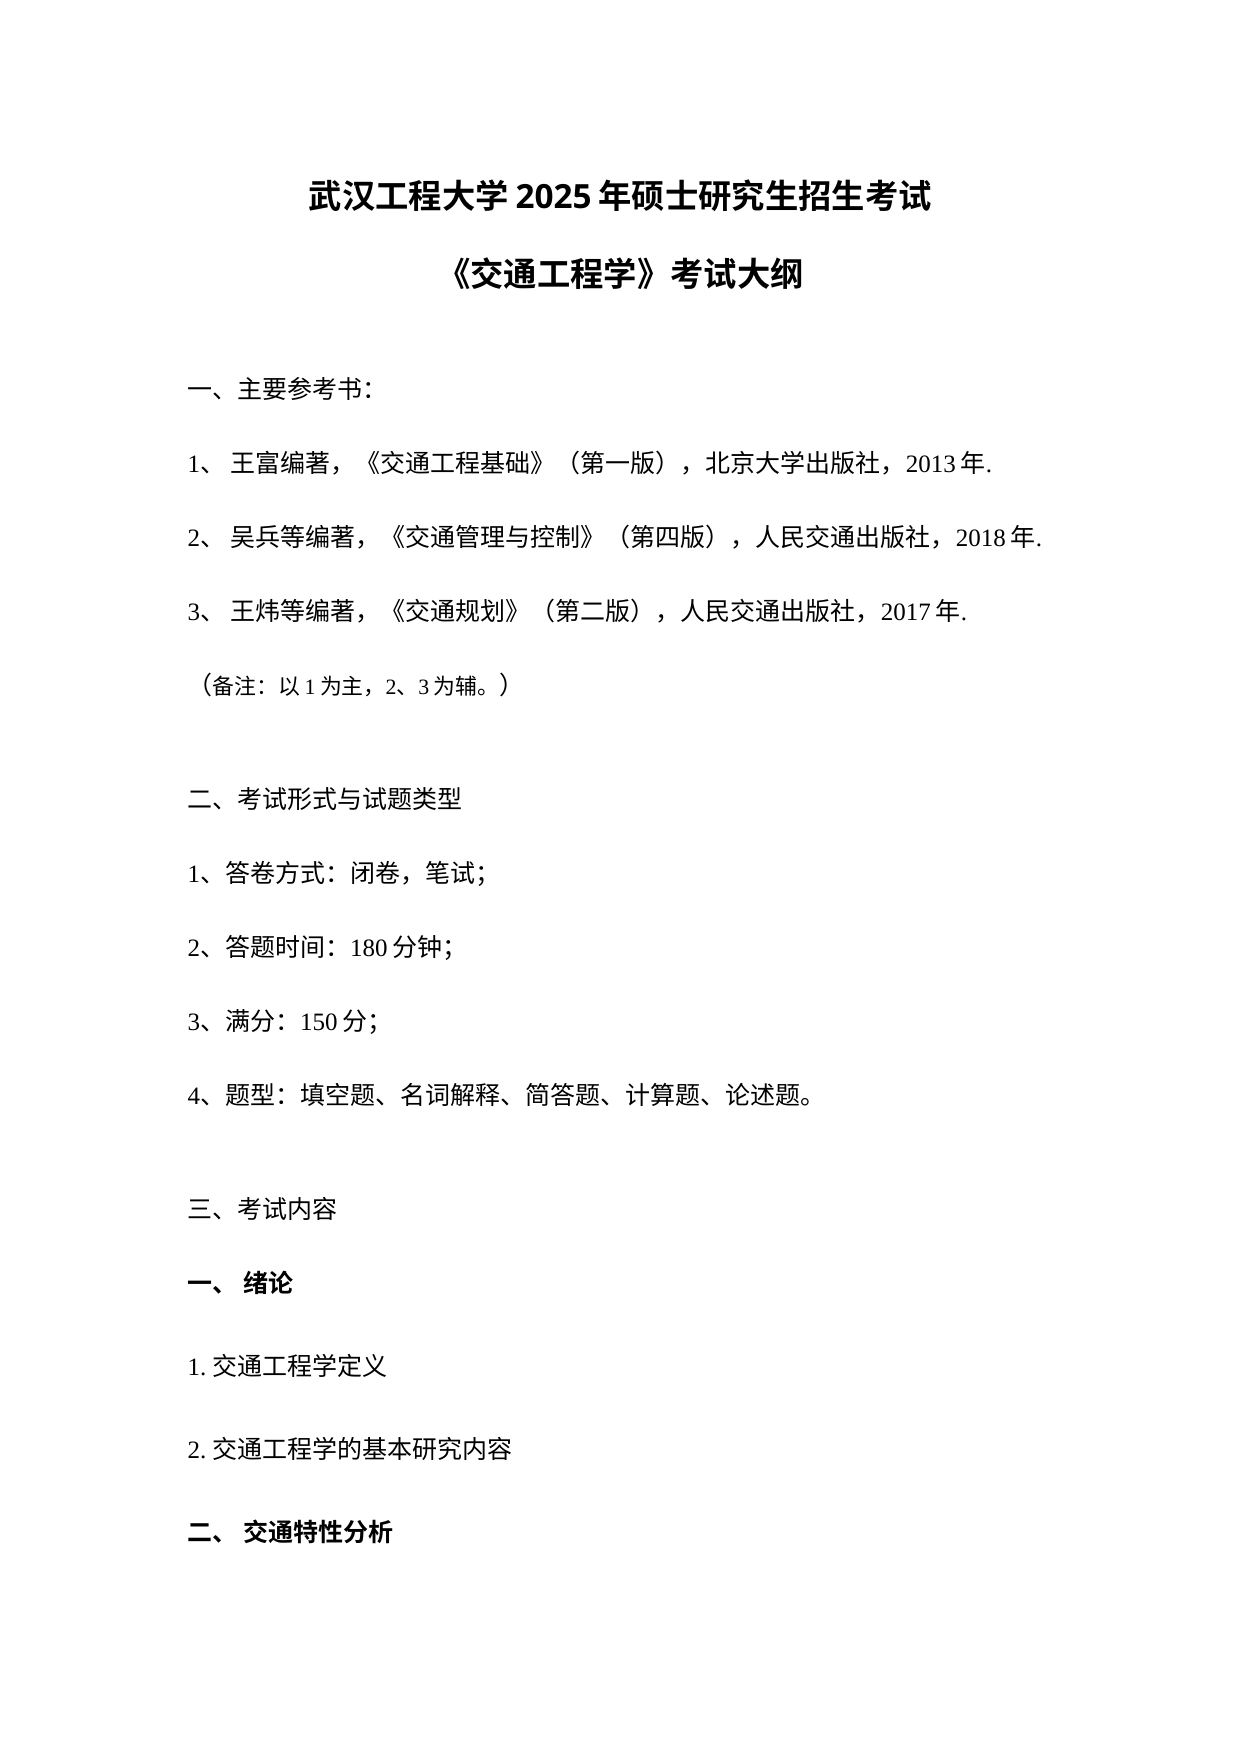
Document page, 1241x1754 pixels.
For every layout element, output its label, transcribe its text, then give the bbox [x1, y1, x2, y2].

text 1、 王富编著，《交通工程基础》（第一版），北京大学出版社，2013年. [187, 429, 1053, 494]
text 一、 绪论 [187, 1249, 1053, 1314]
text 1. 交通工程学定义 [187, 1332, 1053, 1397]
text 二、 交通特性分析 [187, 1498, 1053, 1563]
text 一、主要参考书： [187, 355, 1053, 420]
text 3、满分：150分； [187, 987, 1053, 1052]
text 1、答卷方式：闭卷，笔试； [187, 839, 1053, 904]
text 三、考试内容 [187, 1175, 1053, 1240]
text 2、答题时间：180分钟； [187, 913, 1053, 978]
text 4、题型：填空题、名词解释、简答题、计算题、论述题。 [187, 1061, 1053, 1126]
text （备注：以1为主，2、3为辅。） [187, 651, 1053, 716]
text 二、考试形式与试题类型 [187, 765, 1053, 830]
text 2. 交通工程学的基本研究内容 [187, 1415, 1053, 1480]
text 《交通工程学》考试大纲 [187, 239, 1053, 304]
text 2、 吴兵等编著，《交通管理与控制》（第四版），人民交通出版社，2018年. [187, 503, 1053, 568]
text 3、 王炜等编著，《交通规划》（第二版），人民交通出版社，2017年. [187, 577, 1053, 642]
text 武汉工程大学2025年硕士研究生招生考试 [187, 162, 1053, 227]
